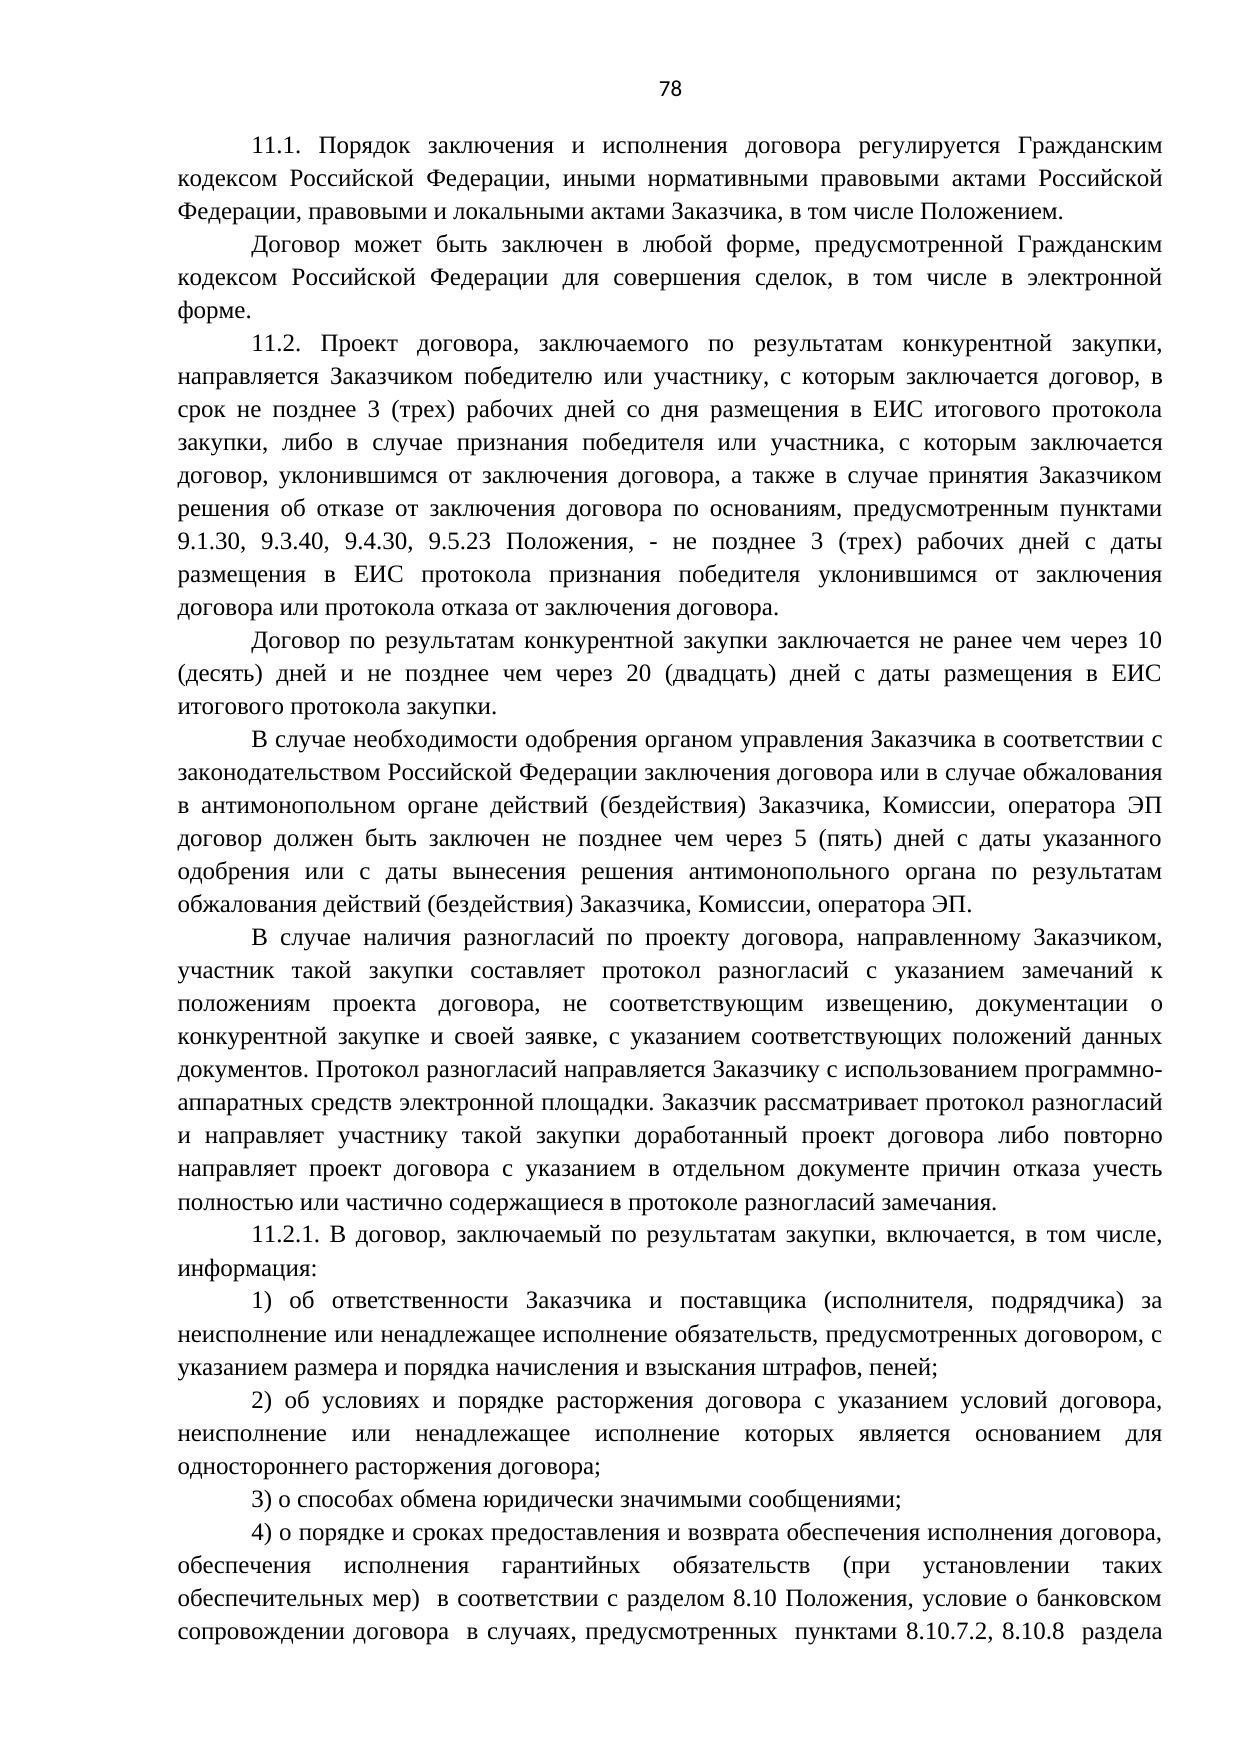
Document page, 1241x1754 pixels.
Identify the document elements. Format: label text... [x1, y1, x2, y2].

text 2) об условиях и порядке расторжения договора с указанием условий договора, неисполнение или ненадлежащее исполнение которых является основанием для одностороннего расторжения договора; [177, 1385, 1163, 1479]
text Договор может быть заключен в любой форме, предусмотренной Гражданским кодексом Российской Федерации для совершения сделок, в том числе в электронной форме. [177, 229, 1163, 324]
text В случае необходимости одобрения органом управления Заказчика в соответствии с законодательством Российской Федерации заключения договора или в случае обжалования в антимонопольном органе действий (бездействия) Заказчика, Комиссии, оператора ЭП договор должен быть заключен не позднее чем через 5 (пять) дней с даты указанного одобрения или с даты вынесения решения антимонопольного органа по результатам обжалования действий (бездействия) Заказчика, Комиссии, оператора ЭП. [177, 724, 1163, 918]
text 11.2. Проект договора, заключаемого по результатам конкурентной закупки, направляется Заказчиком победителю или участнику, с которым заключается договор, в срок не позднее 3 (трех) рабочих дней со дня размещения в ЕИС итогового протокола закупки, либо в случае признания победителя или участника, с которым заключается договор, уклонившимся от заключения договора, а также в случае принятия Заказчиком решения об отказе от заключения договора по основаниям, предусмотренным пунктами 9.1.30, 9.3.40, 9.4.30, 9.5.23 Положения, - не позднее 3 (трех) рабочих дней с даты размещения в ЕИС протокола признания победителя уклонившимся от заключения договора или протокола отказа от заключения договора. [177, 328, 1163, 621]
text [177, 1517, 1163, 1644]
text Договор по результатам конкурентной закупки заключается не ранее чем через 10 (десять) дней и не позднее чем через 20 (двадцать) дней с даты размещения в ЕИС итогового протокола закупки. [177, 625, 1163, 720]
text 3) о способах обмена юридически значимыми сообщениями; [177, 1484, 1163, 1512]
text В случае наличия разногласий по проекту договора, направленному Заказчиком, участник такой закупки составляет протокол разногласий с указанием замечаний к положениям проекта договора, не соответствующим извещению, документации о конкурентной закупке и своей заявке, с указанием соответствующих положений данных документов. Протокол разногласий направляется Заказчику с использованием программно-аппаратных средств электронной площадки. Заказчик рассматривает протокол разногласий и направляет участнику такой закупки доработанный проект договора либо повторно направляет проект договора с указанием в отдельном документе причин отказа учесть полностью или частично содержащиеся в протоколе разногласий замечания. [177, 922, 1163, 1215]
text 11.2.1. В договор, заключаемый по результатам закупки, включается, в том числе, информация: [177, 1219, 1163, 1281]
text 1) об ответственности Заказчика и поставщика (исполнителя, подрядчика) за неисполнение или ненадлежащее исполнение обязательств, предусмотренных договором, с указанием размера и порядка начисления и взыскания штрафов, пеней; [177, 1286, 1163, 1380]
text 11.1. Порядок заключения и исполнения договора регулируется Гражданским кодексом Российской Федерации, иными нормативными правовыми актами Российской Федерации, правовыми и локальными актами Заказчика, в том числе Положением. [177, 130, 1163, 225]
